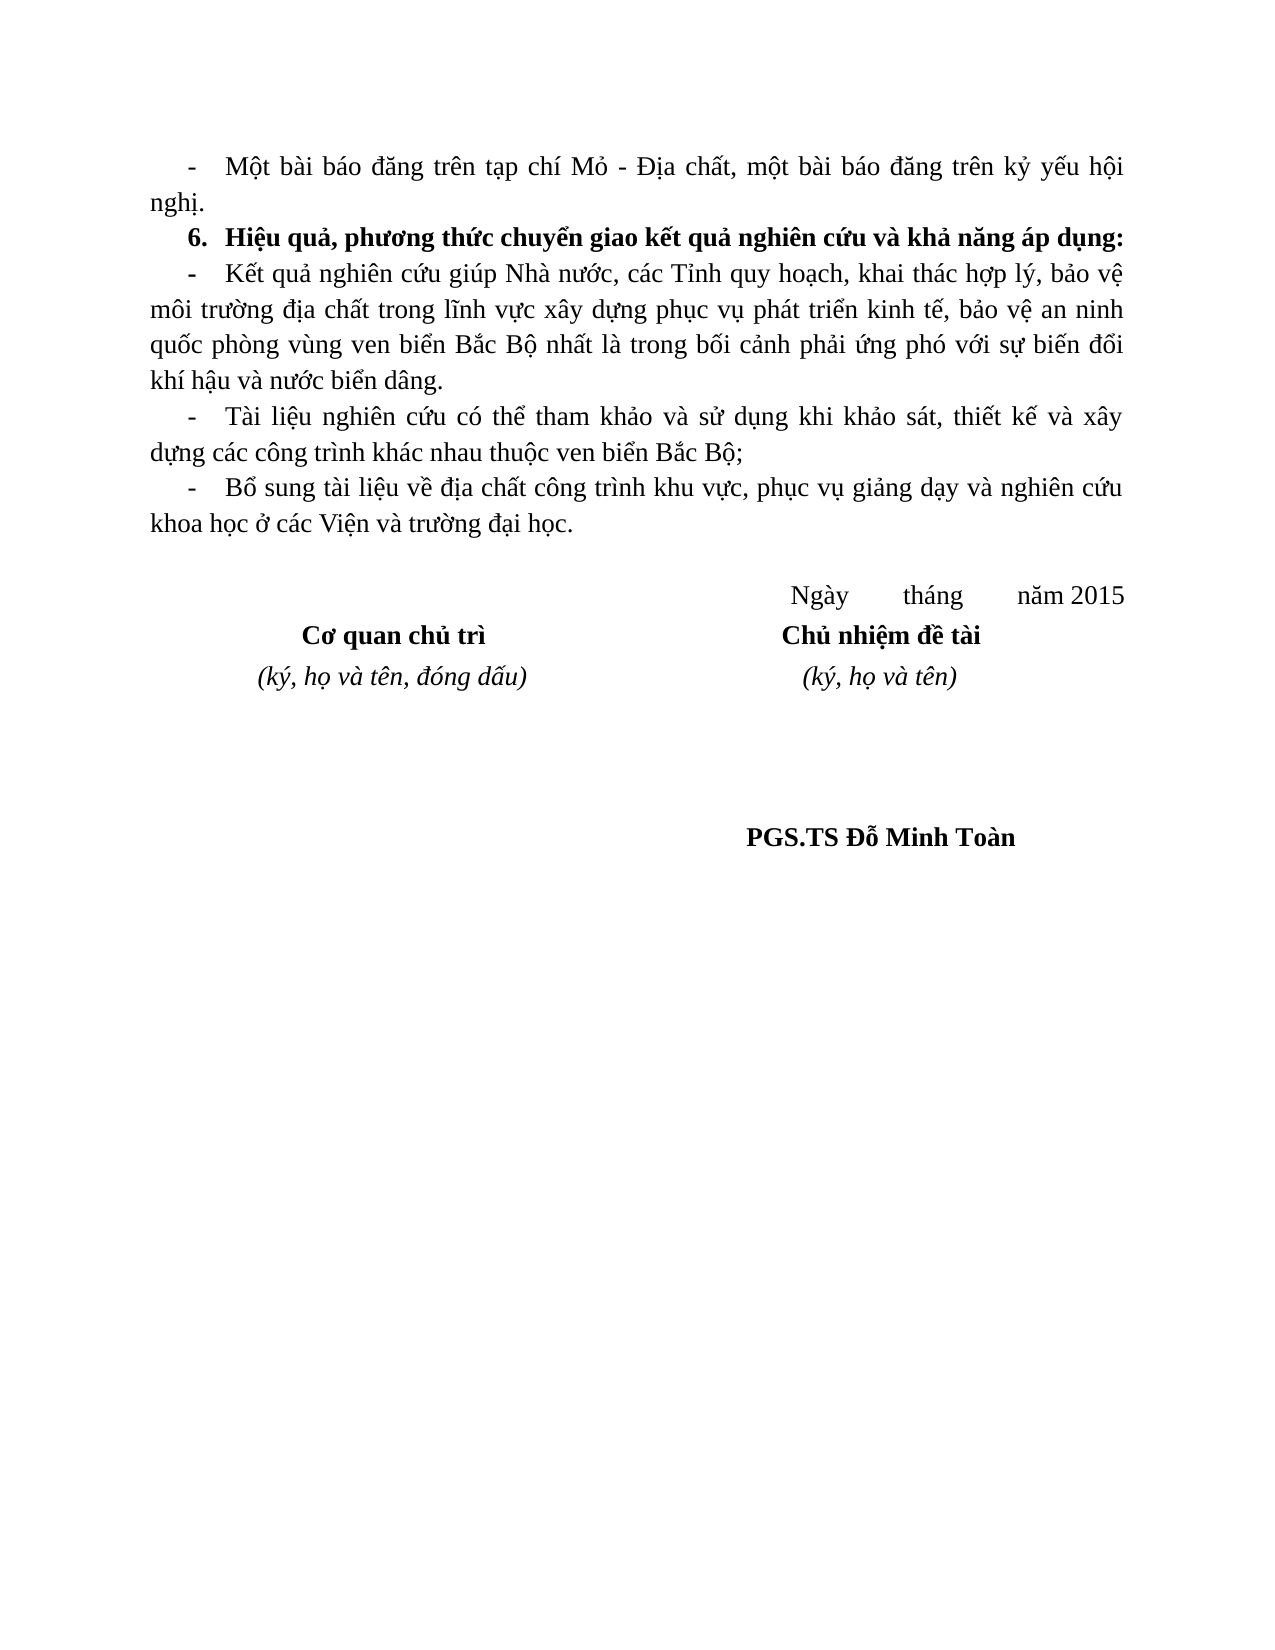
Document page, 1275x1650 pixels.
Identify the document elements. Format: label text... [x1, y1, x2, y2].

list Hiệu quả, phương thức chuyển giao kết quả nghiên cứu và khả năng áp dụng: [150, 221, 1125, 253]
table_header Chủ nhiệm đề tài (ký, họ và tên) PGS.TS Đỗ Minh Toàn [637, 619, 1125, 861]
text Ngày tháng năm 2015 [150, 579, 1125, 610]
list Kết quả nghiên cứu giúp Nhà nước, các Tỉnh quy hoạch, khai thác hợp lý, bảo vệ môi trường địa chất trong lĩnh vực xây dựng phục vụ phát triển kinh tế, bảo vệ an ninh quốc phòng vùng ven biển Bắc Bộ nhất là trong bối cảnh phải ứng phó với sự biến đổi khí hậu và nước biển dâng. [150, 257, 1125, 396]
table_header Cơ quan chủ trì (ký, họ và tên, đóng dấu) [150, 619, 637, 861]
list Bổ sung tài liệu về địa chất công trình khu vực, phục vụ giảng dạy và nghiên cứu khoa học ở các Viện và trường đại học. [150, 472, 1125, 538]
list Một bài báo đăng trên tạp chí Mỏ - Địa chất, một bài báo đăng trên kỷ yếu hội nghị. [150, 150, 1125, 217]
list Tài liệu nghiên cứu có thể tham khảo và sử dụng khi khảo sát, thiết kế và xây dựng các công trình khác nhau thuộc ven biển Bắc Bộ; [150, 400, 1125, 467]
